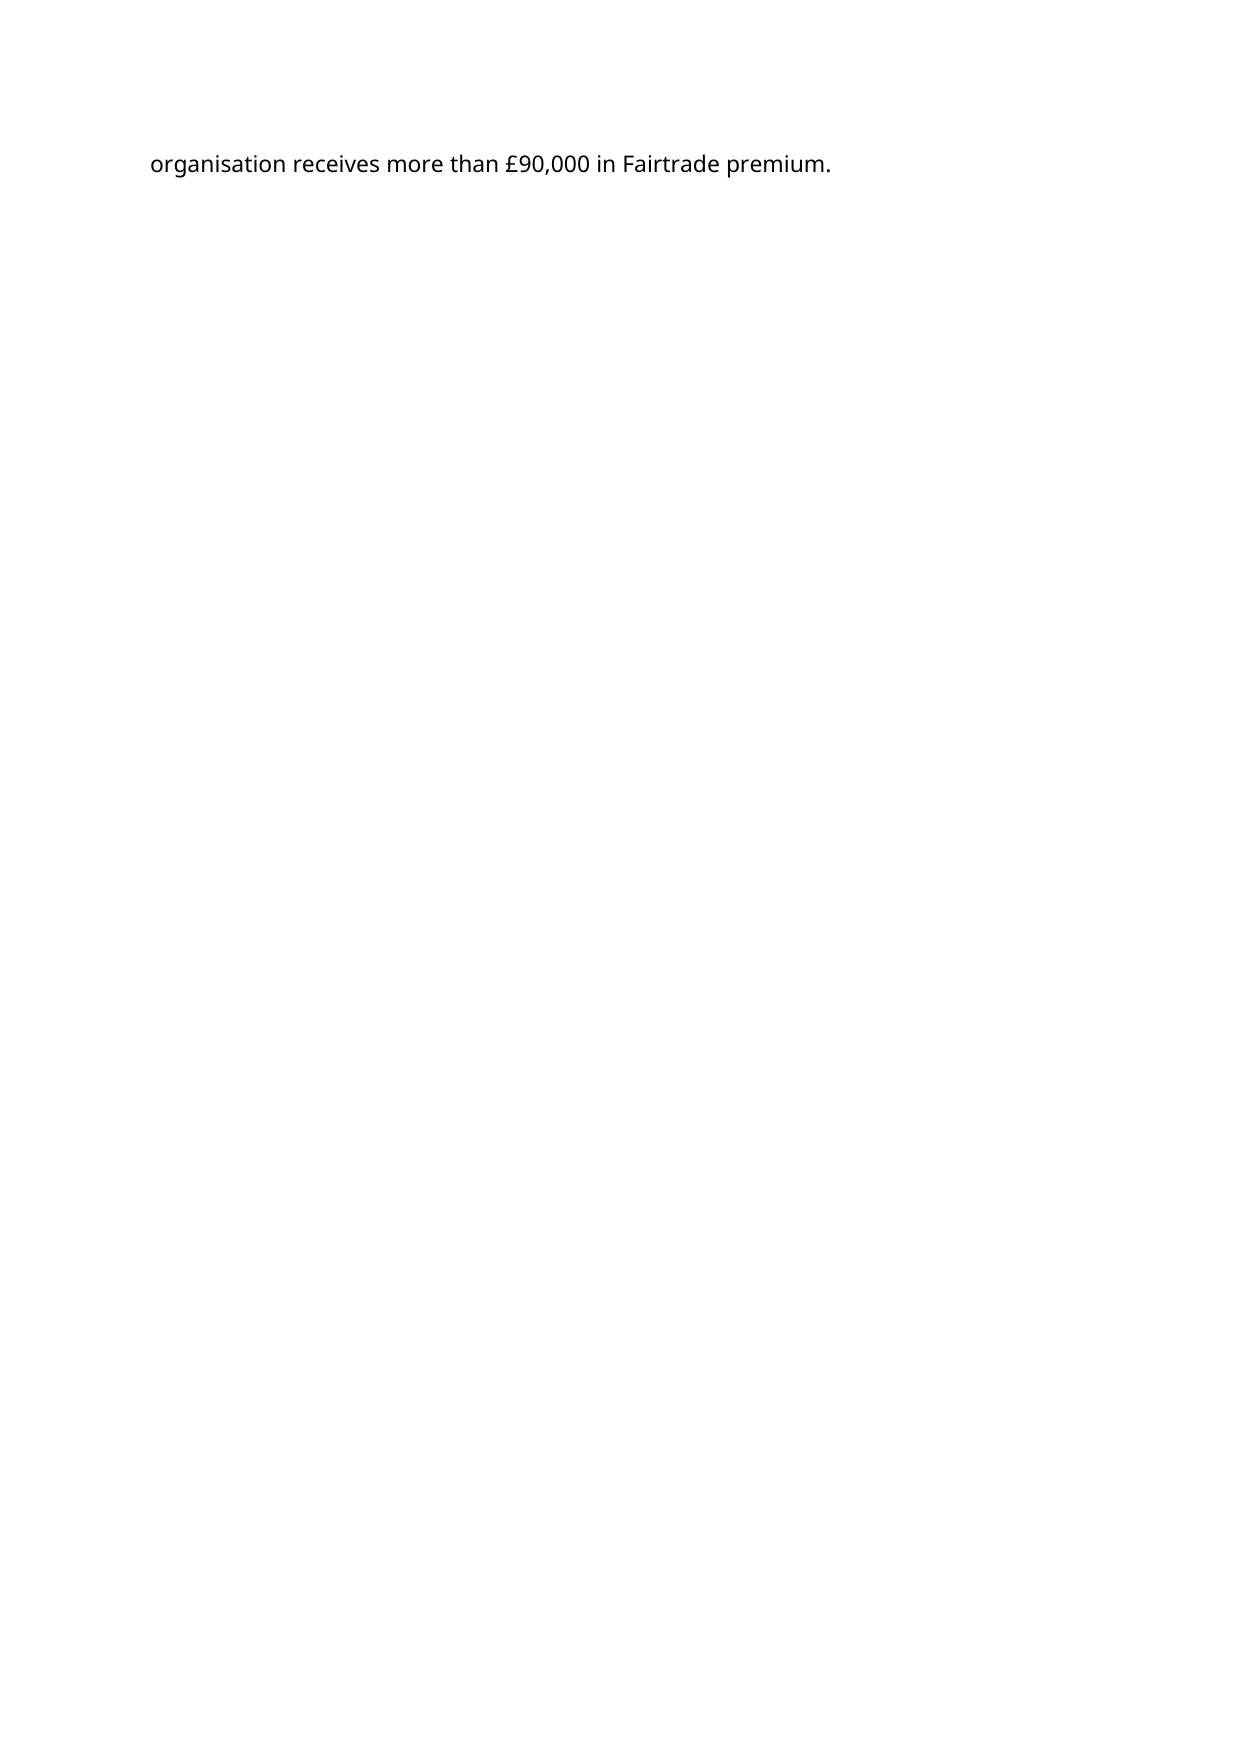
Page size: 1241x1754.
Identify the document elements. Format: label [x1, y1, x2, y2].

text [150, 148, 1026, 179]
